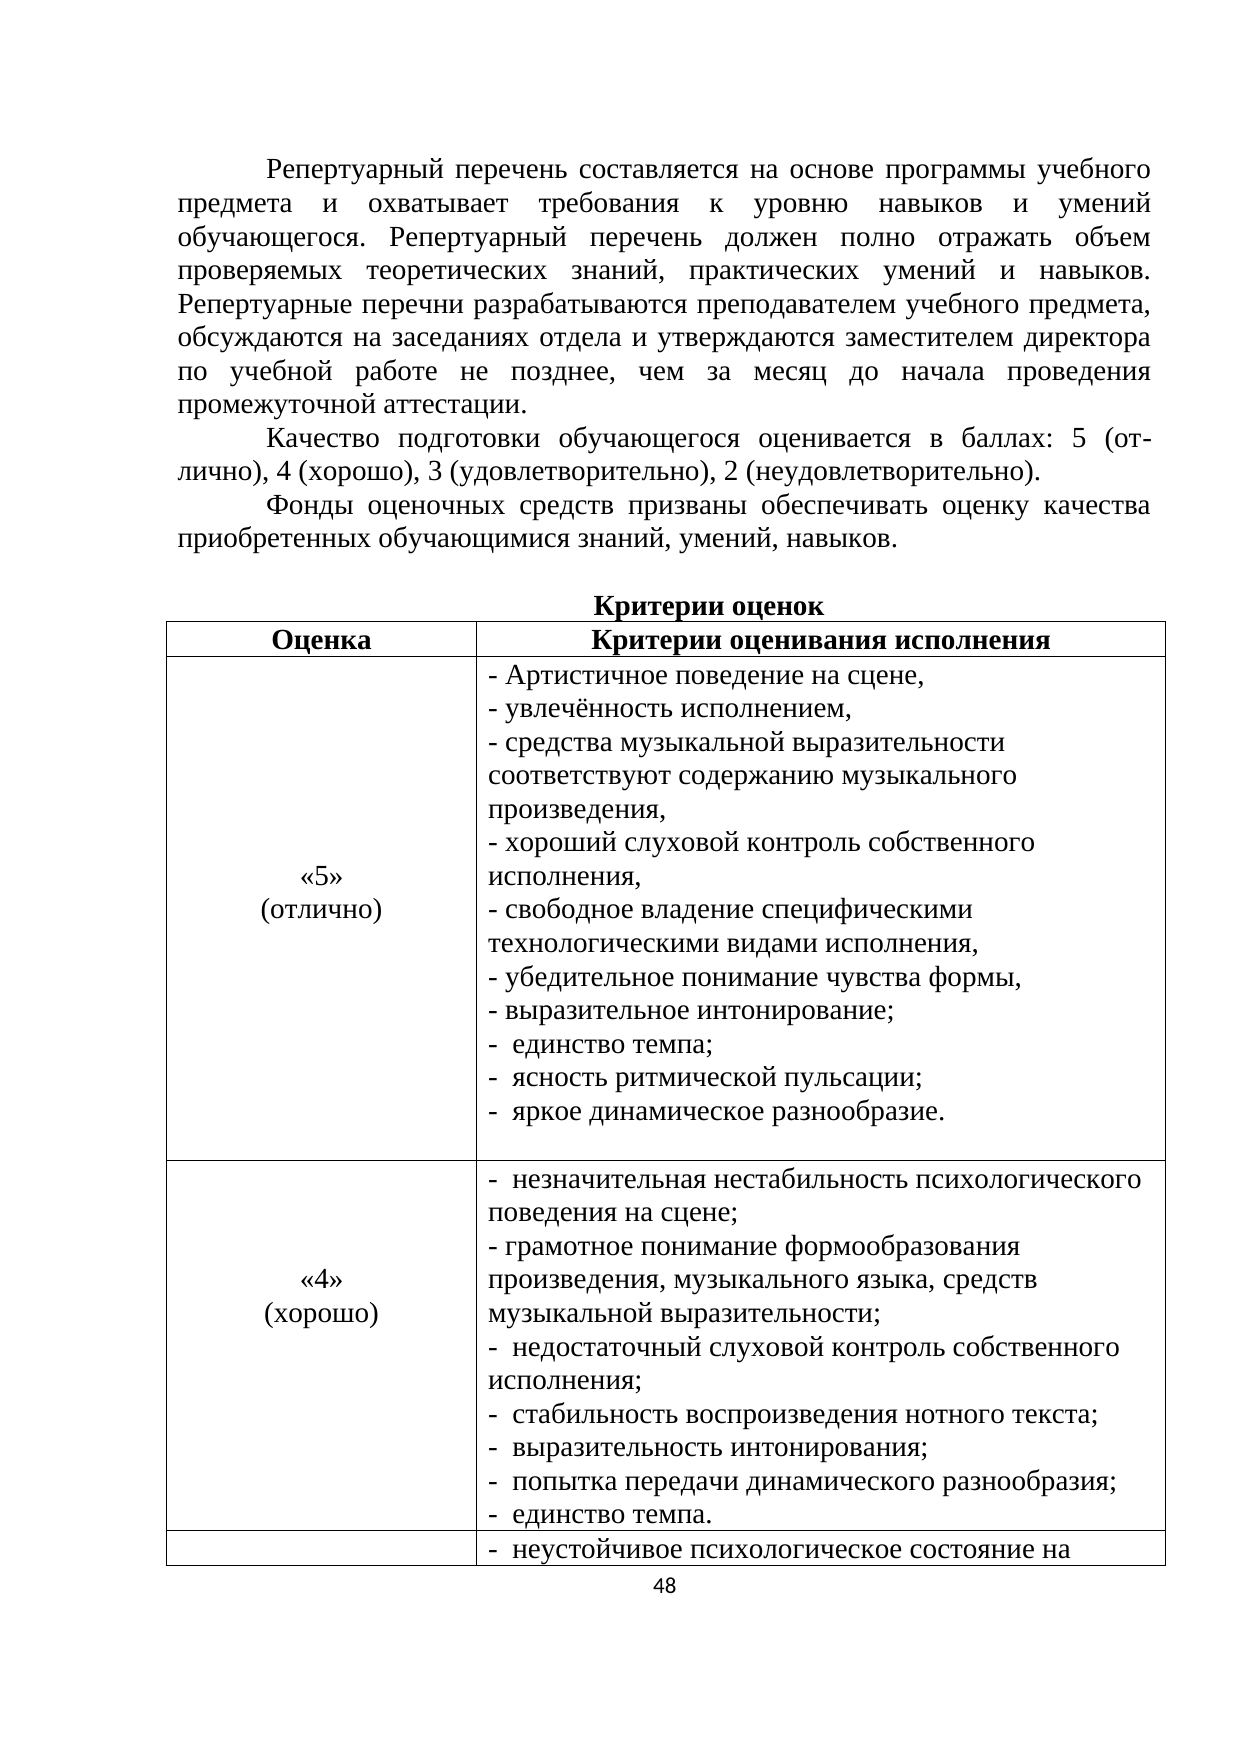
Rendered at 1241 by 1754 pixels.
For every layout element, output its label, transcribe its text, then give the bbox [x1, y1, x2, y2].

table_header Оценка [167, 622, 476, 656]
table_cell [167, 1531, 476, 1564]
text Фонды оценочных средств призваны обеспечивать оценку качества приобретенных обучающимися знаний, умений, навыков. [177, 487, 1152, 554]
table_cell - незначительная нестабильность психологического поведения на сцене; - грамотное понимание формообразования произведения, музыкального языка, средств музыкальной выразительности; - недостаточный слуховой контроль собственного исполнения; - стабильность воспроизведения нотного текста; - выразительность интонирования; - попытка передачи динамического разнообразия; - единство темпа. [477, 1161, 1165, 1530]
table_cell «4» (хорошо) [167, 1161, 476, 1530]
table_header Критерии оценивания исполнения [477, 622, 1165, 656]
text Репертуарный перечень составляется на основе программы учебного предмета и охватывает требования к уровню навыков и умений обучающегося. Репертуарный перечень должен полно отражать объем проверяемых теоретических знаний, практических умений и навыков. Репертуарные перечни разрабатываются преподавателем учебного предмета, обсуждаются на заседаниях отдела и утверждаются заместителем директора по учебной работе не позднее, чем за месяц до начала проведения промежуточной аттестации. [177, 152, 1152, 420]
text Качество подготовки обучающегося оценивается в баллах: 5 (отлично), 4 (хорошо), 3 (удовлетворительно), 2 (неудовлетворительно). [177, 420, 1152, 487]
table_cell «5» (отлично) [167, 657, 476, 1160]
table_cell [477, 1531, 1165, 1564]
text Критерии оценок [177, 588, 1152, 621]
table_cell - Артистичное поведение на сцене, - увлечённость исполнением, - средства музыкальной выразительности соответствуют содержанию музыкального произведения, - хороший слуховой контроль собственного исполнения, - свободное владение специфическими технологическими видами исполнения, - убедительное понимание чувства формы, - выразительное интонирование; - единство темпа; - ясность ритмической пульсации; - яркое динамическое разнообразие. [477, 657, 1165, 1160]
